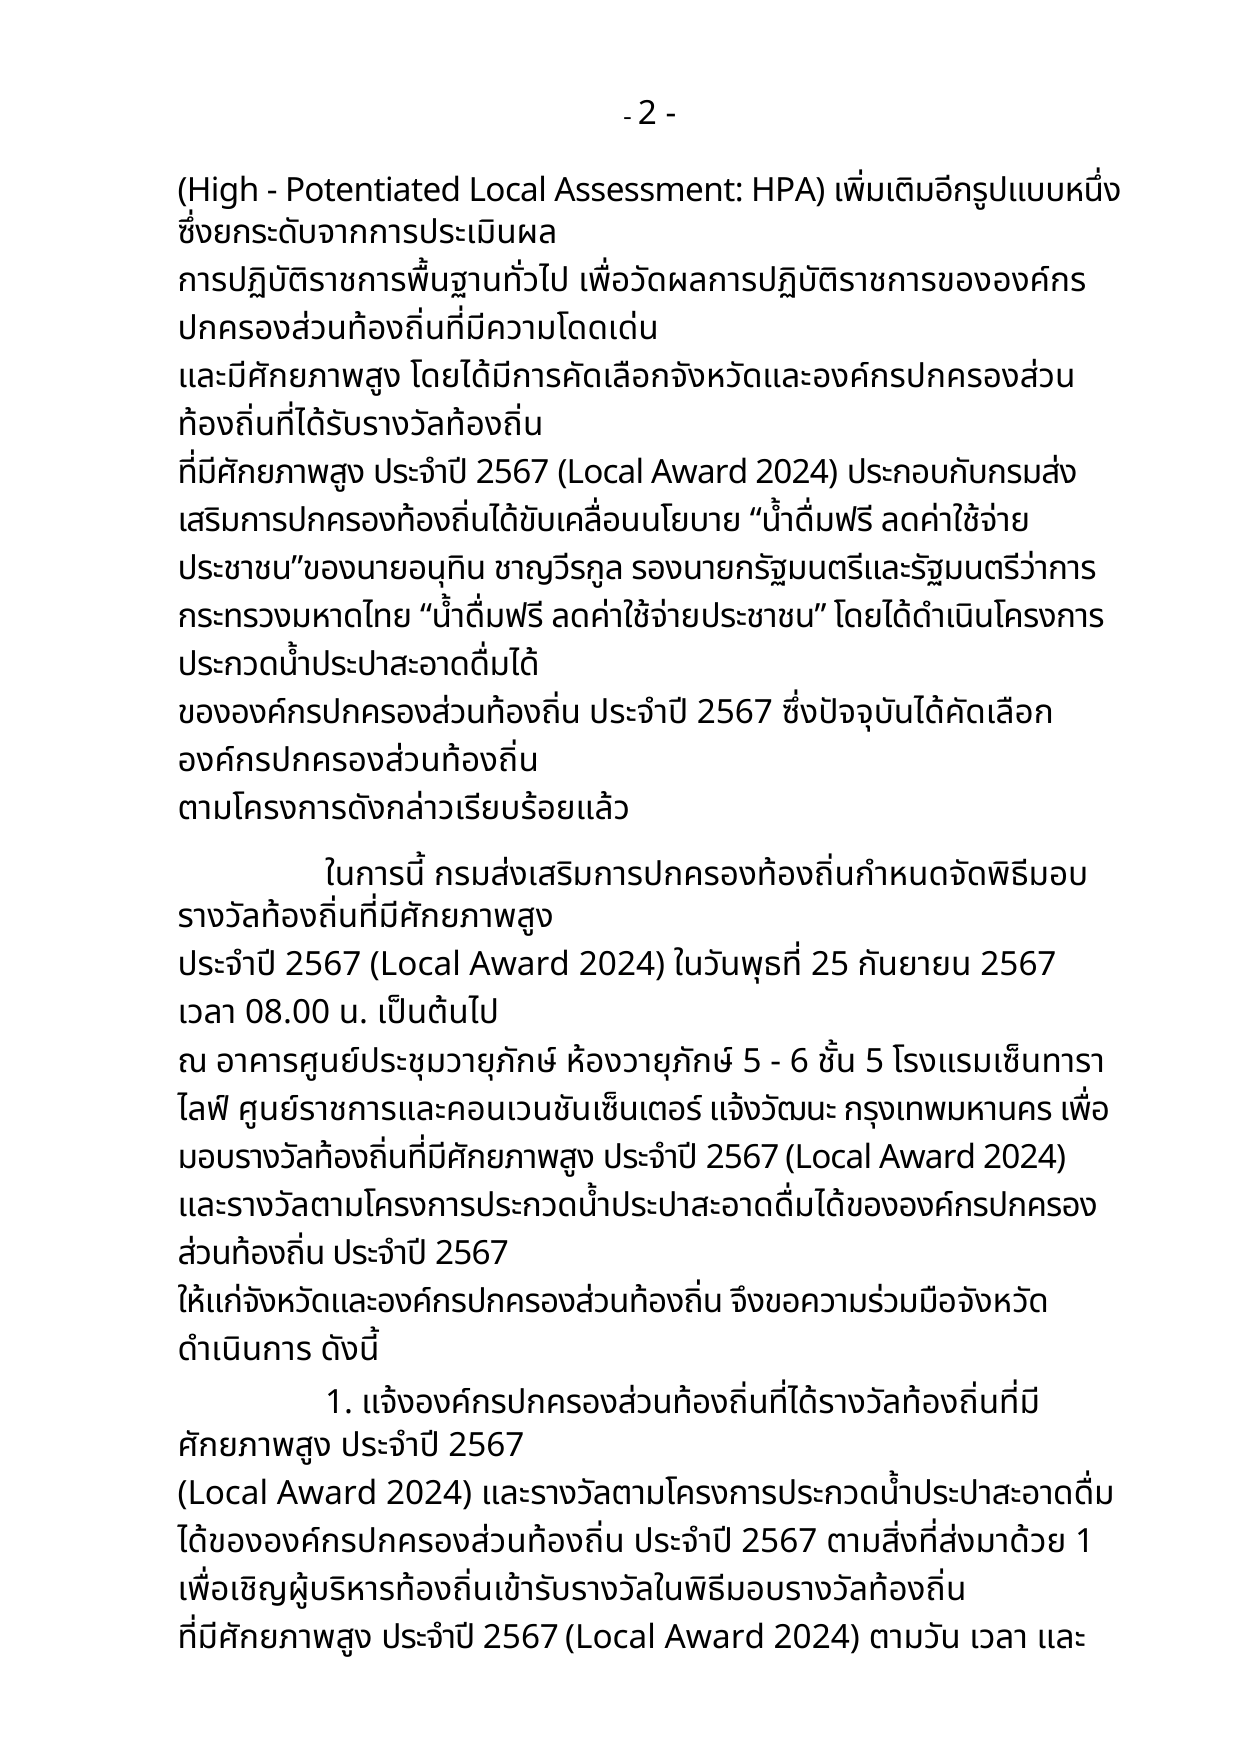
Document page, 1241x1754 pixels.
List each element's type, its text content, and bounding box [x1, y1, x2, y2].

text ในการนี้ กรมส่งเสริมการปกครองท้องถิ่นกำหนดจัดพิธีมอบรางวัลท้องถิ่นที่มีศักยภาพสูง ประจำปี 2567 (Local Award 2024) ในวันพุธที่ 25 กันยายน 2567 เวลา 08.00 น. เป็นต้นไป ณ อาคารศูนย์ประชุมวายุภักษ์ ห้องวายุภักษ์ 5 - 6 ชั้น 5 โรงแรมเซ็นทารา ไลฟ์ ศูนย์ราชการและคอนเวนชันเซ็นเตอร์ แจ้งวัฒนะ กรุงเทพมหานคร เพื่อมอบรางวัลท้องถิ่นที่มีศักยภาพสูง ประจำปี 2567 (Local Award 2024) และรางวัลตามโครงการประกวดน้ำประปาสะอาดดื่มได้ขององค์กรปกครองส่วนท้องถิ่น ประจำปี 2567 ให้แก่จังหวัดและองค์กรปกครองส่วนท้องถิ่น จึงขอความร่วมมือจังหวัดดำเนินการ ดังนี้ [177, 847, 1122, 1375]
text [177, 1375, 1122, 1663]
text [177, 163, 1122, 834]
